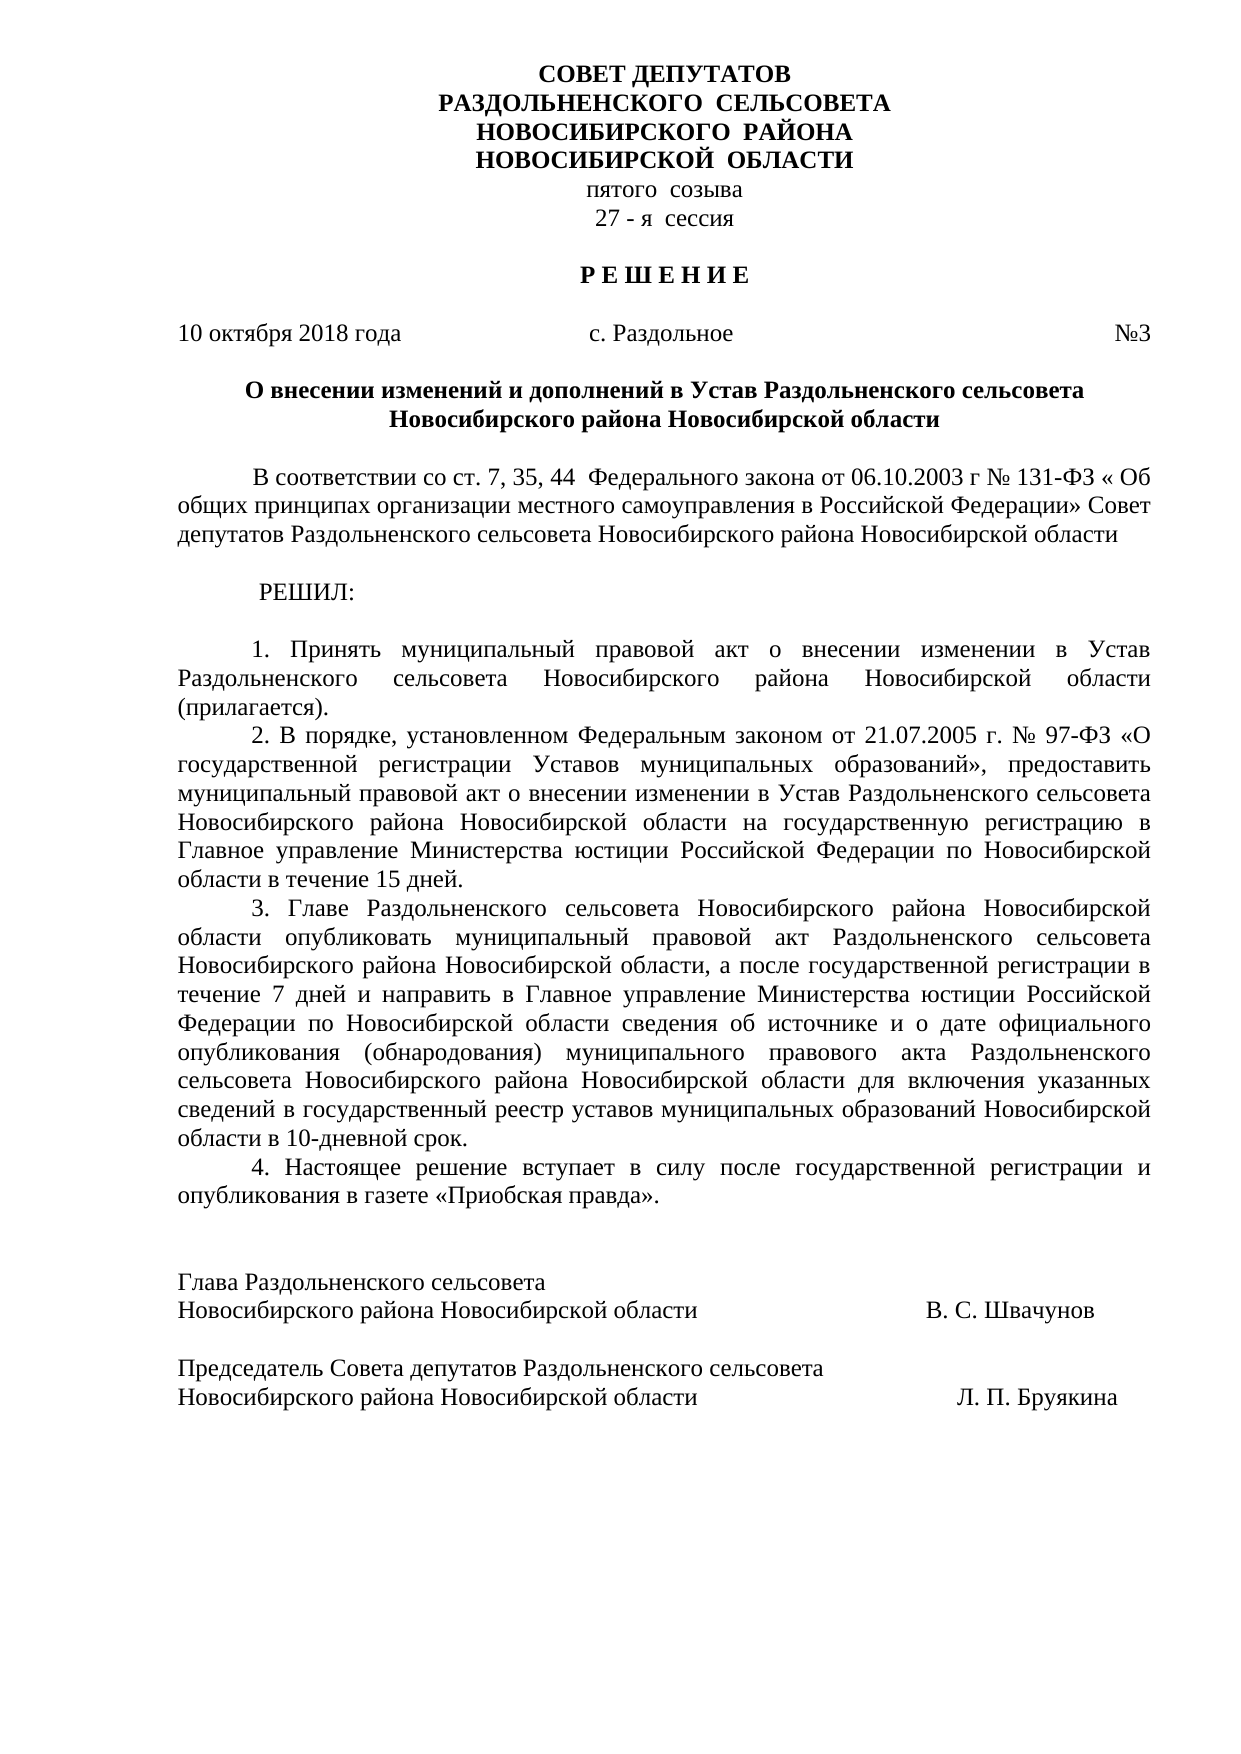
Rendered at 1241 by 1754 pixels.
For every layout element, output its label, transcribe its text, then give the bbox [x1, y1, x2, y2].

text НОВОСИБИРСКОЙ ОБЛАСТИ [177, 145, 1152, 174]
text РЕШИЛ: [177, 577, 1152, 605]
text пятого созыва [177, 174, 1152, 203]
text Новосибирского района Новосибирской области Л. П. Бруякина [177, 1382, 1152, 1410]
text 4. Настоящее решение вступает в силу после государственной регистрации и опубликования в газете «Приобская правда». [177, 1152, 1152, 1209]
text В соответствии со ст. 7, 35, 44 Федерального закона от 06.10.2003 г № 131-ФЗ « Об общих принципах организации местного самоуправления в Российской Федерации» Совет депутатов Раздольненского сельсовета Новосибирского района Новосибирской области [177, 462, 1152, 548]
text НОВОСИБИРСКОГО РАЙОНА [177, 117, 1152, 145]
text 2. В порядке, установленном Федеральным законом от 21.07.2005 г. № 97-ФЗ «О государственной регистрации Уставов муниципальных образований», предоставить муниципальный правовой акт о внесении изменении в Устав Раздольненского сельсовета Новосибирского района Новосибирской области на государственную регистрацию в Главное управление Министерства юстиции Российской Федерации по Новосибирской области в течение 15 дней. [177, 720, 1152, 893]
text Председатель Совета депутатов Раздольненского сельсовета [177, 1353, 1152, 1382]
text РАЗДОЛЬНЕНСКОГО СЕЛЬСОВЕТА [177, 88, 1152, 117]
text 10 октября 2018 года с. Раздольное №3 [177, 318, 1152, 347]
text Р Е Ш Е Н И Е [177, 260, 1152, 289]
text СОВЕТ ДЕПУТАТОВ [177, 59, 1152, 88]
text Глава Раздольненского сельсовета [177, 1267, 1152, 1295]
text 27 - я сессия [177, 203, 1152, 232]
text 3. Главе Раздольненского сельсовета Новосибирского района Новосибирской области опубликовать муниципальный правовой акт Раздольненского сельсовета Новосибирского района Новосибирской области, а после государственной регистрации в течение 7 дней и направить в Главное управление Министерства юстиции Российской Федерации по Новосибирской области сведения об источнике и о дате официального опубликования (обнародования) муниципального правового акта Раздольненского сельсовета Новосибирского района Новосибирской области для включения указанных сведений в государственный реестр уставов муниципальных образований Новосибирской области в 10-дневной срок. [177, 893, 1152, 1152]
text О внесении изменений и дополнений в Устав Раздольненского сельсовета Новосибирского района Новосибирской области [177, 375, 1152, 433]
text 1. Принять муниципальный правовой акт о внесении изменении в Устав Раздольненского сельсовета Новосибирского района Новосибирской области (прилагается). [177, 634, 1152, 720]
text Новосибирского района Новосибирской области В. С. Швачунов [177, 1295, 1152, 1324]
